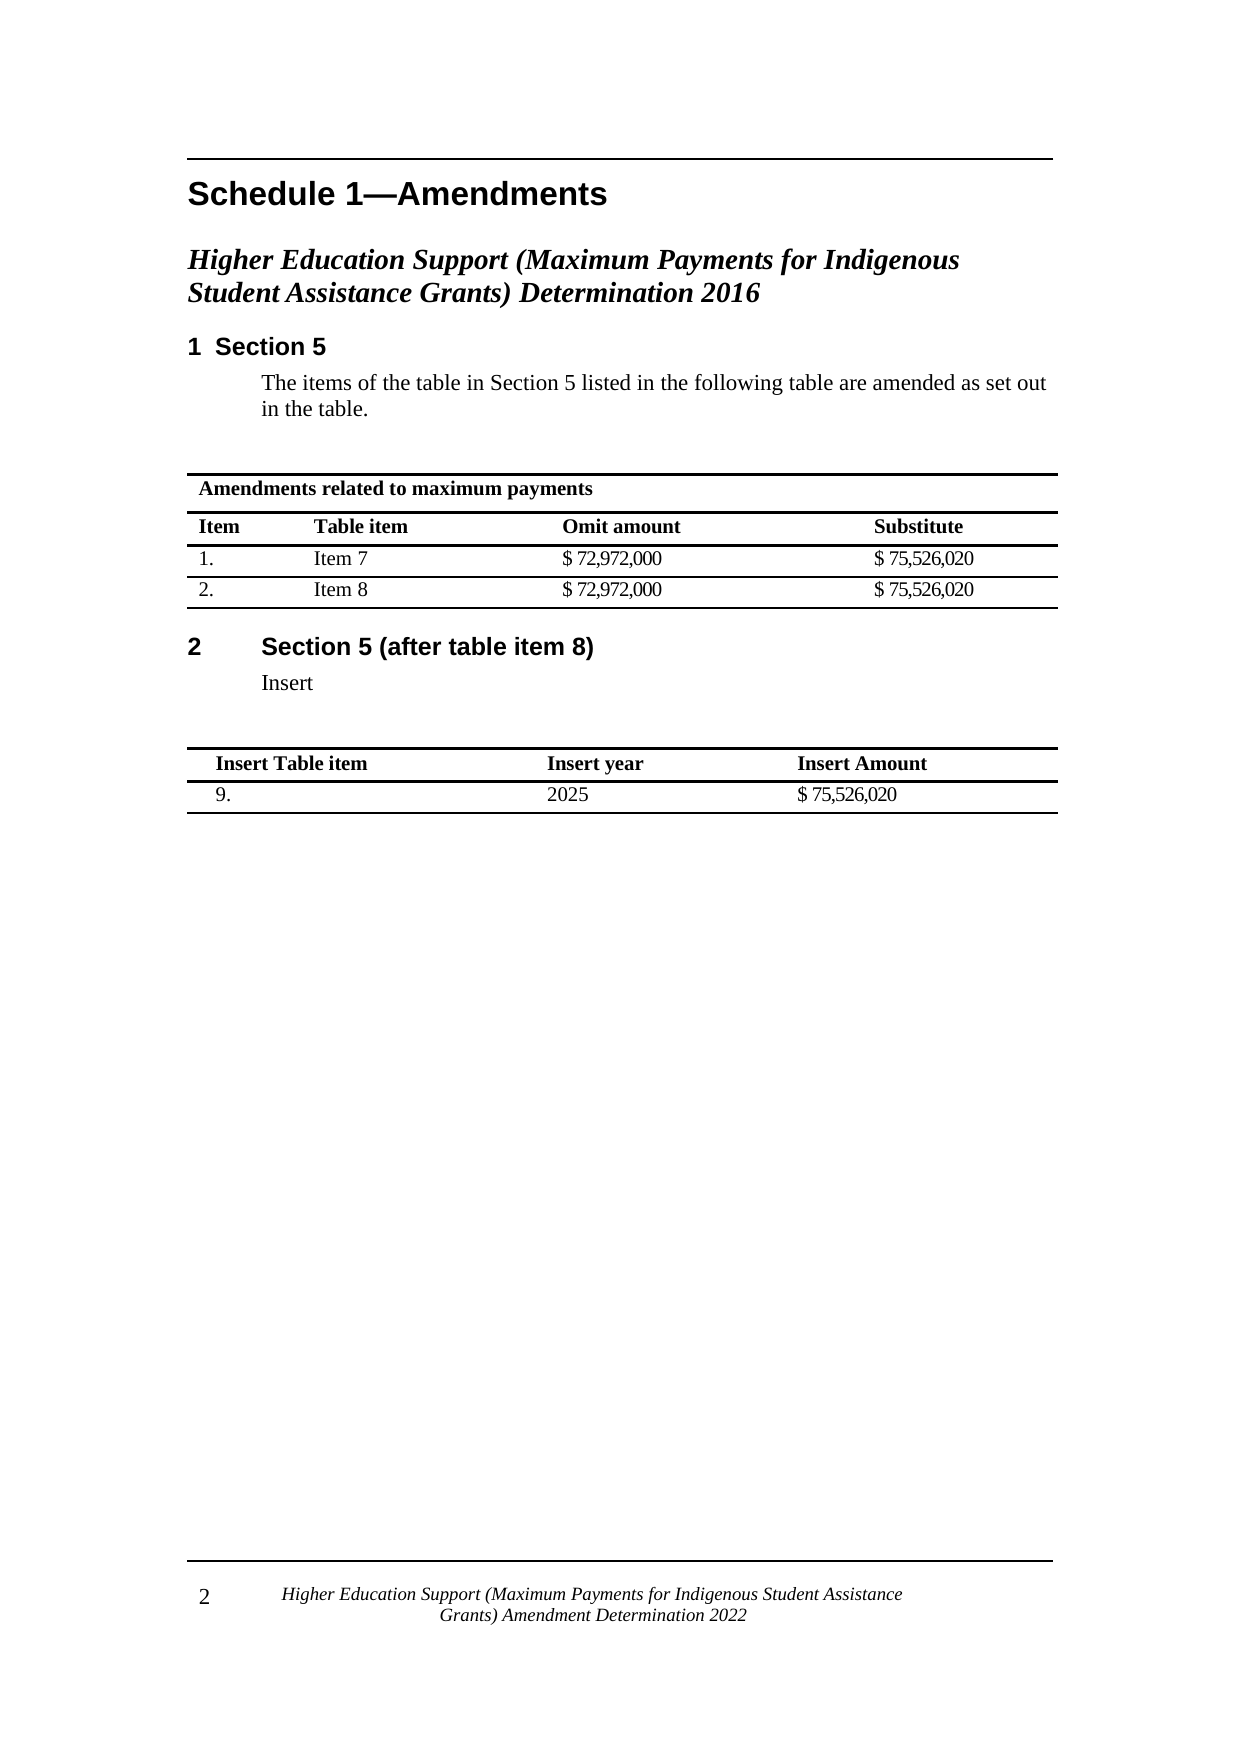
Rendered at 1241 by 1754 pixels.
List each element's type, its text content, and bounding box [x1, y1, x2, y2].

table_cell Omit amount [515, 514, 826, 544]
table_cell $ 75,526,020 [826, 547, 1058, 576]
text 2 Section 5 (after table item 8) [187, 632, 1053, 661]
table_cell Substitute [826, 514, 1058, 544]
table_header [826, 476, 1058, 511]
text Schedule 1—Amendments [187, 174, 1053, 213]
table_cell 1. [187, 547, 286, 576]
text 1 Section 5 [187, 332, 1053, 361]
table_cell Item 7 [286, 547, 514, 576]
table_header Insert year [499, 750, 749, 780]
table_cell 2025 [499, 783, 749, 812]
table_cell $ 72,972,000 [515, 578, 826, 607]
table_cell 9. [188, 783, 499, 812]
text Insert [261, 669, 1053, 696]
table_header Insert Amount [749, 750, 1058, 780]
table_cell Item [187, 514, 286, 544]
table_cell $ 75,526,020 [749, 783, 1058, 812]
text Higher Education Support (Maximum Payments for Indigenous Student Assistance Grants) Determination 2016 [187, 242, 1053, 309]
table_header Insert Table item [188, 750, 499, 780]
table_header Amendments related to maximum payments [187, 476, 826, 511]
text The items of the table in Section 5 listed in the following table are amended as set out in the table. [261, 369, 1053, 422]
table_cell $ 72,972,000 [515, 547, 826, 576]
table_cell Table item [286, 514, 514, 544]
table_cell Item 8 [286, 578, 514, 607]
table_cell 2. [187, 578, 286, 607]
table_cell $ 75,526,020 [826, 578, 1058, 607]
